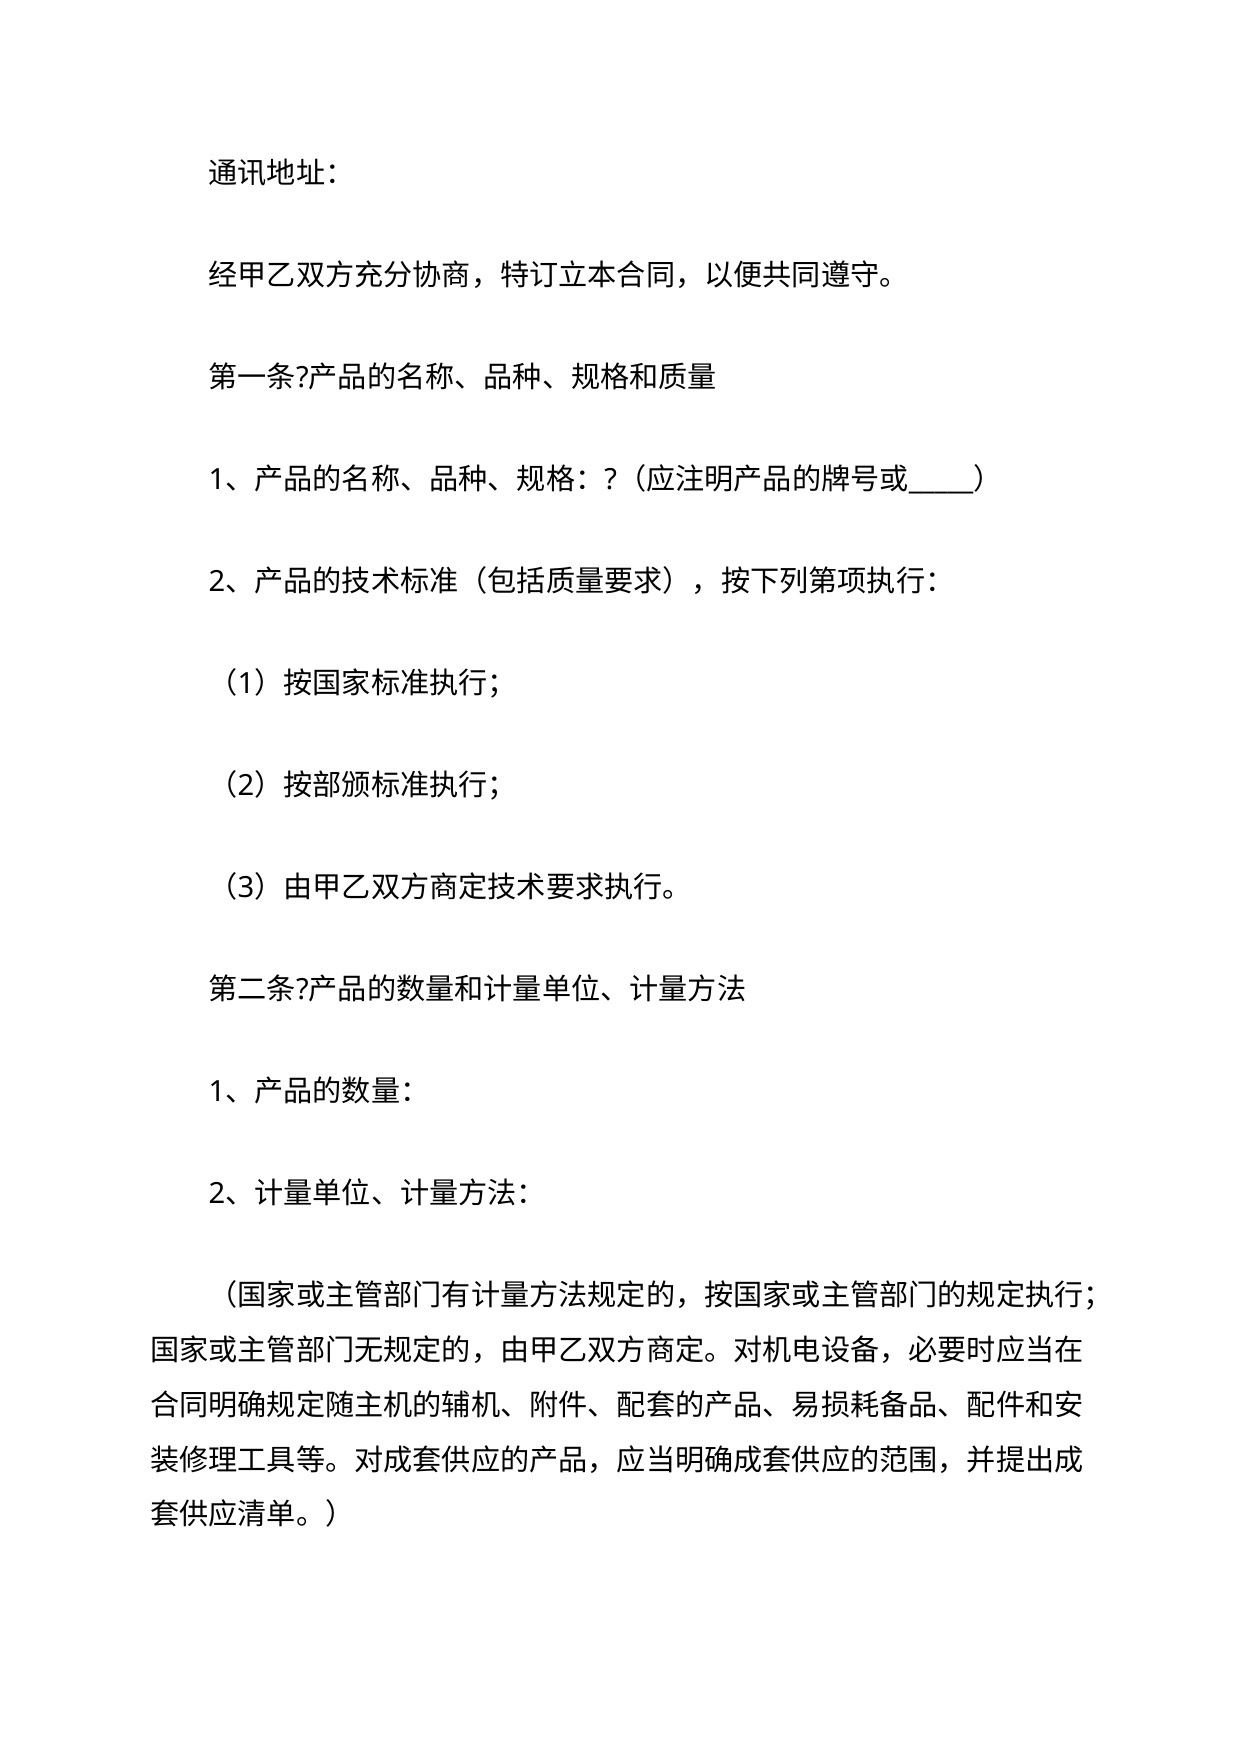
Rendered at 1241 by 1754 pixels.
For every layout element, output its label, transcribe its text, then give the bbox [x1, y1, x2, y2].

text （国家或主管部门有计量方法规定的，按国家或主管部门的规定执行；国家或主管部门无规定的，由甲乙双方商定。对机电设备，必要时应当在合同明确规定随主机的辅机、附件、配套的产品、易损耗备品、配件和安装修理工具等。对成套供应的产品，应当明确成套供应的范围，并提出成套供应清单。） [150, 1271, 1090, 1533]
text 2、产品的技术标准（包括质量要求），按下列第项执行： [150, 557, 1090, 600]
text 1、产品的数量： [150, 1067, 1090, 1110]
text 通讯地址： [150, 150, 1090, 192]
text 第二条?产品的数量和计量单位、计量方法 [150, 965, 1090, 1008]
text 经甲乙双方充分协商，特订立本合同，以便共同遵守。 [150, 252, 1090, 294]
text （1）按国家标准执行； [150, 659, 1090, 702]
text （2）按部颁标准执行； [150, 761, 1090, 804]
text 1、产品的名称、品种、规格：?（应注明产品的牌号或_____） [150, 456, 1090, 498]
text （3）由甲乙双方商定技术要求执行。 [150, 863, 1090, 906]
text 2、计量单位、计量方法： [150, 1169, 1090, 1212]
text 第一条?产品的名称、品种、规格和质量 [150, 353, 1090, 396]
